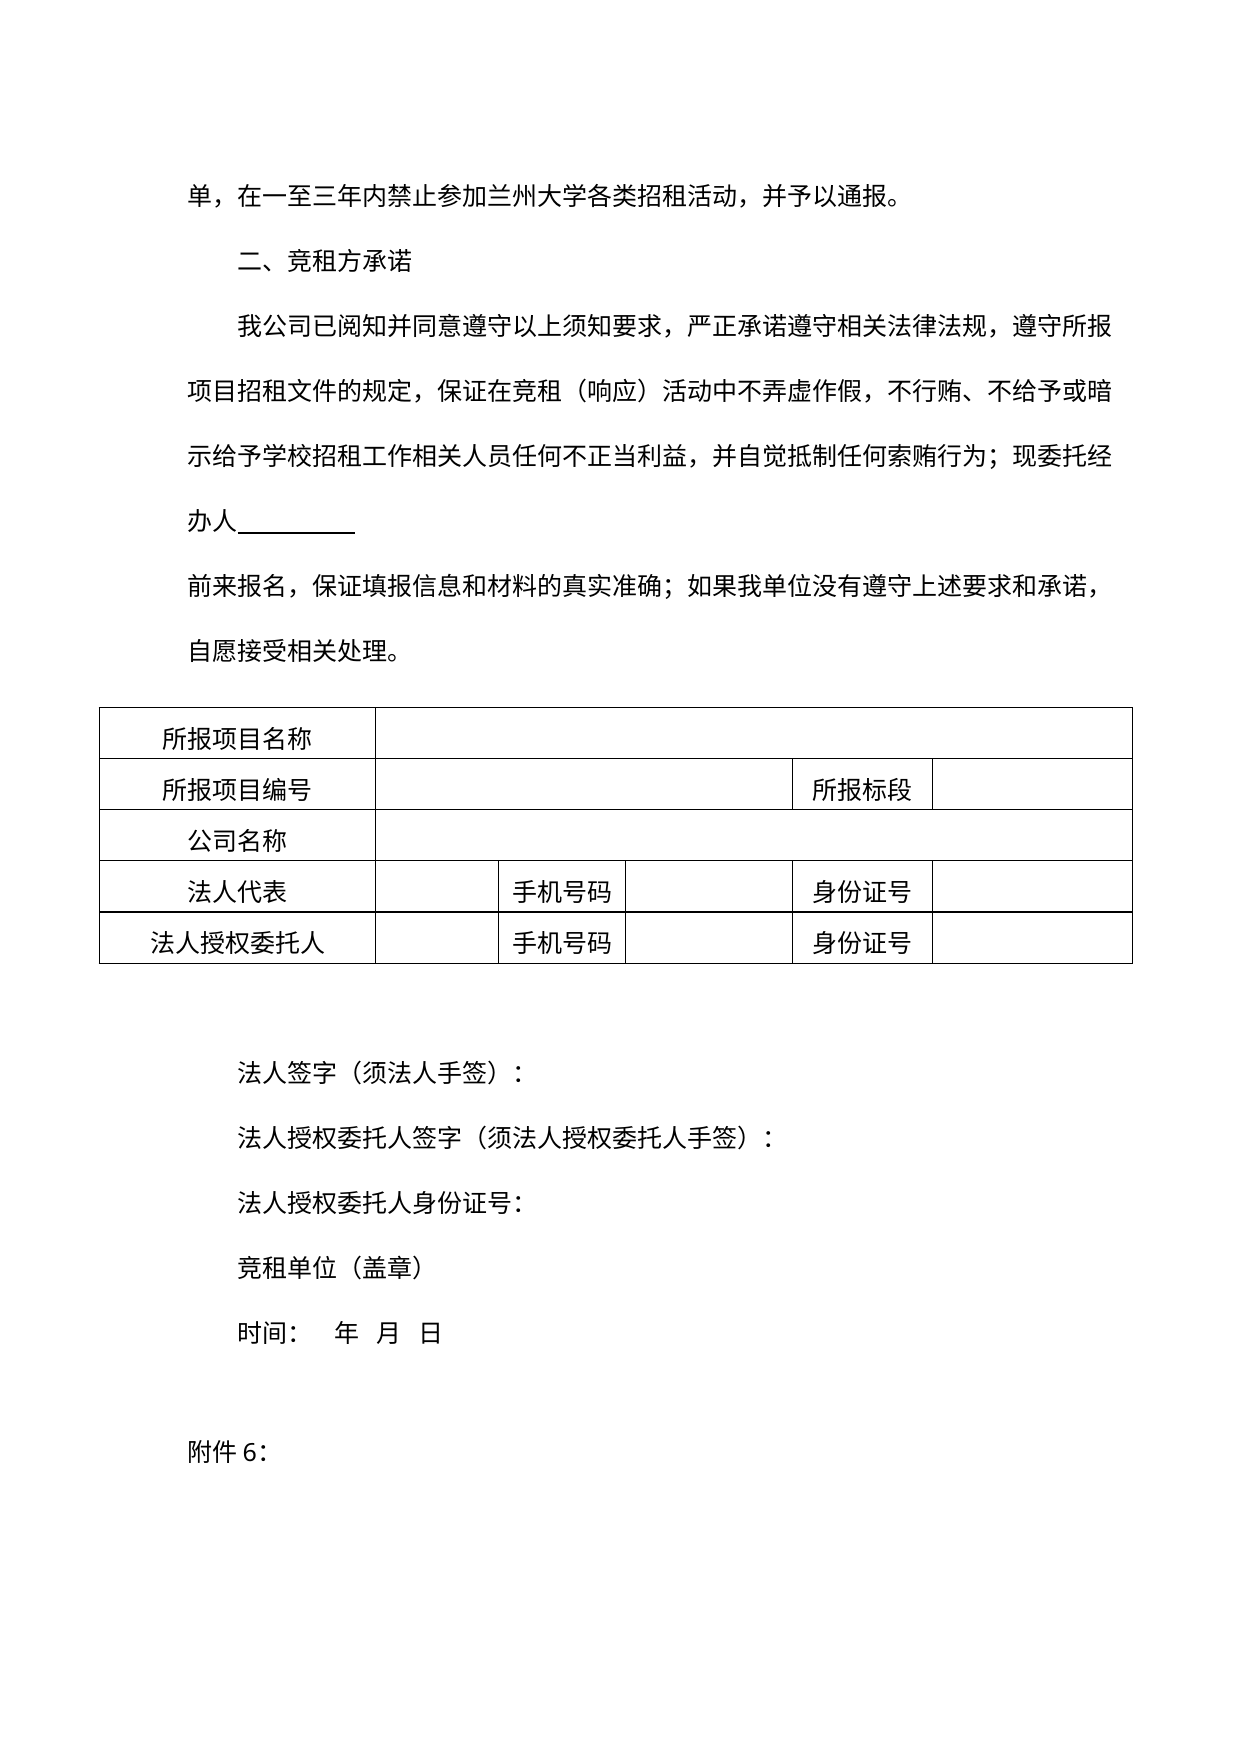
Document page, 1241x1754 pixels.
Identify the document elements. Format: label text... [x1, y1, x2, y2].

text 法人签字（须法人手签）： [187, 1039, 1112, 1104]
table_cell 法人授权委托人 [100, 913, 375, 962]
text 法人授权委托人身份证号： [187, 1169, 1112, 1234]
table_cell [933, 913, 1132, 962]
table_header [376, 708, 1132, 758]
table_header 所报项目名称 [100, 708, 375, 758]
table_cell [376, 913, 498, 962]
table_cell [376, 861, 498, 911]
table_cell 手机号码 [499, 861, 625, 911]
table_cell [626, 913, 792, 962]
table_cell [376, 810, 1132, 860]
table_cell [933, 861, 1132, 911]
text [187, 162, 1112, 227]
table_cell 身份证号 [793, 861, 932, 911]
table_cell 所报标段 [793, 759, 932, 809]
table_cell 公司名称 [100, 810, 375, 860]
text 前来报名，保证填报信息和材料的真实准确；如果我单位没有遵守上述要求和承诺，自愿接受相关处理。 [187, 552, 1112, 682]
table_cell 身份证号 [793, 913, 932, 962]
table_cell 所报项目编号 [100, 759, 375, 809]
table_cell [376, 759, 792, 809]
table_cell 法人代表 [100, 861, 375, 911]
text 法人授权委托人签字（须法人授权委托人手签）： [187, 1104, 1112, 1169]
table_cell 手机号码 [499, 913, 625, 962]
text 二、竞租方承诺 [187, 227, 1112, 292]
text 附件6： [187, 1433, 1112, 1469]
table_cell [933, 759, 1132, 809]
table_cell [626, 861, 792, 911]
text 竞租单位（盖章） [187, 1234, 1112, 1299]
text 时间： 年 月 日 [187, 1299, 1112, 1364]
text 我公司已阅知并同意遵守以上须知要求，严正承诺遵守相关法律法规，遵守所报项目招租文件的规定，保证在竞租（响应）活动中不弄虚作假，不行贿、不给予或暗示给予学校招租工作相关人员任何不正当利益，并自觉抵制任何索贿行为；现委托经办人 [187, 292, 1112, 552]
